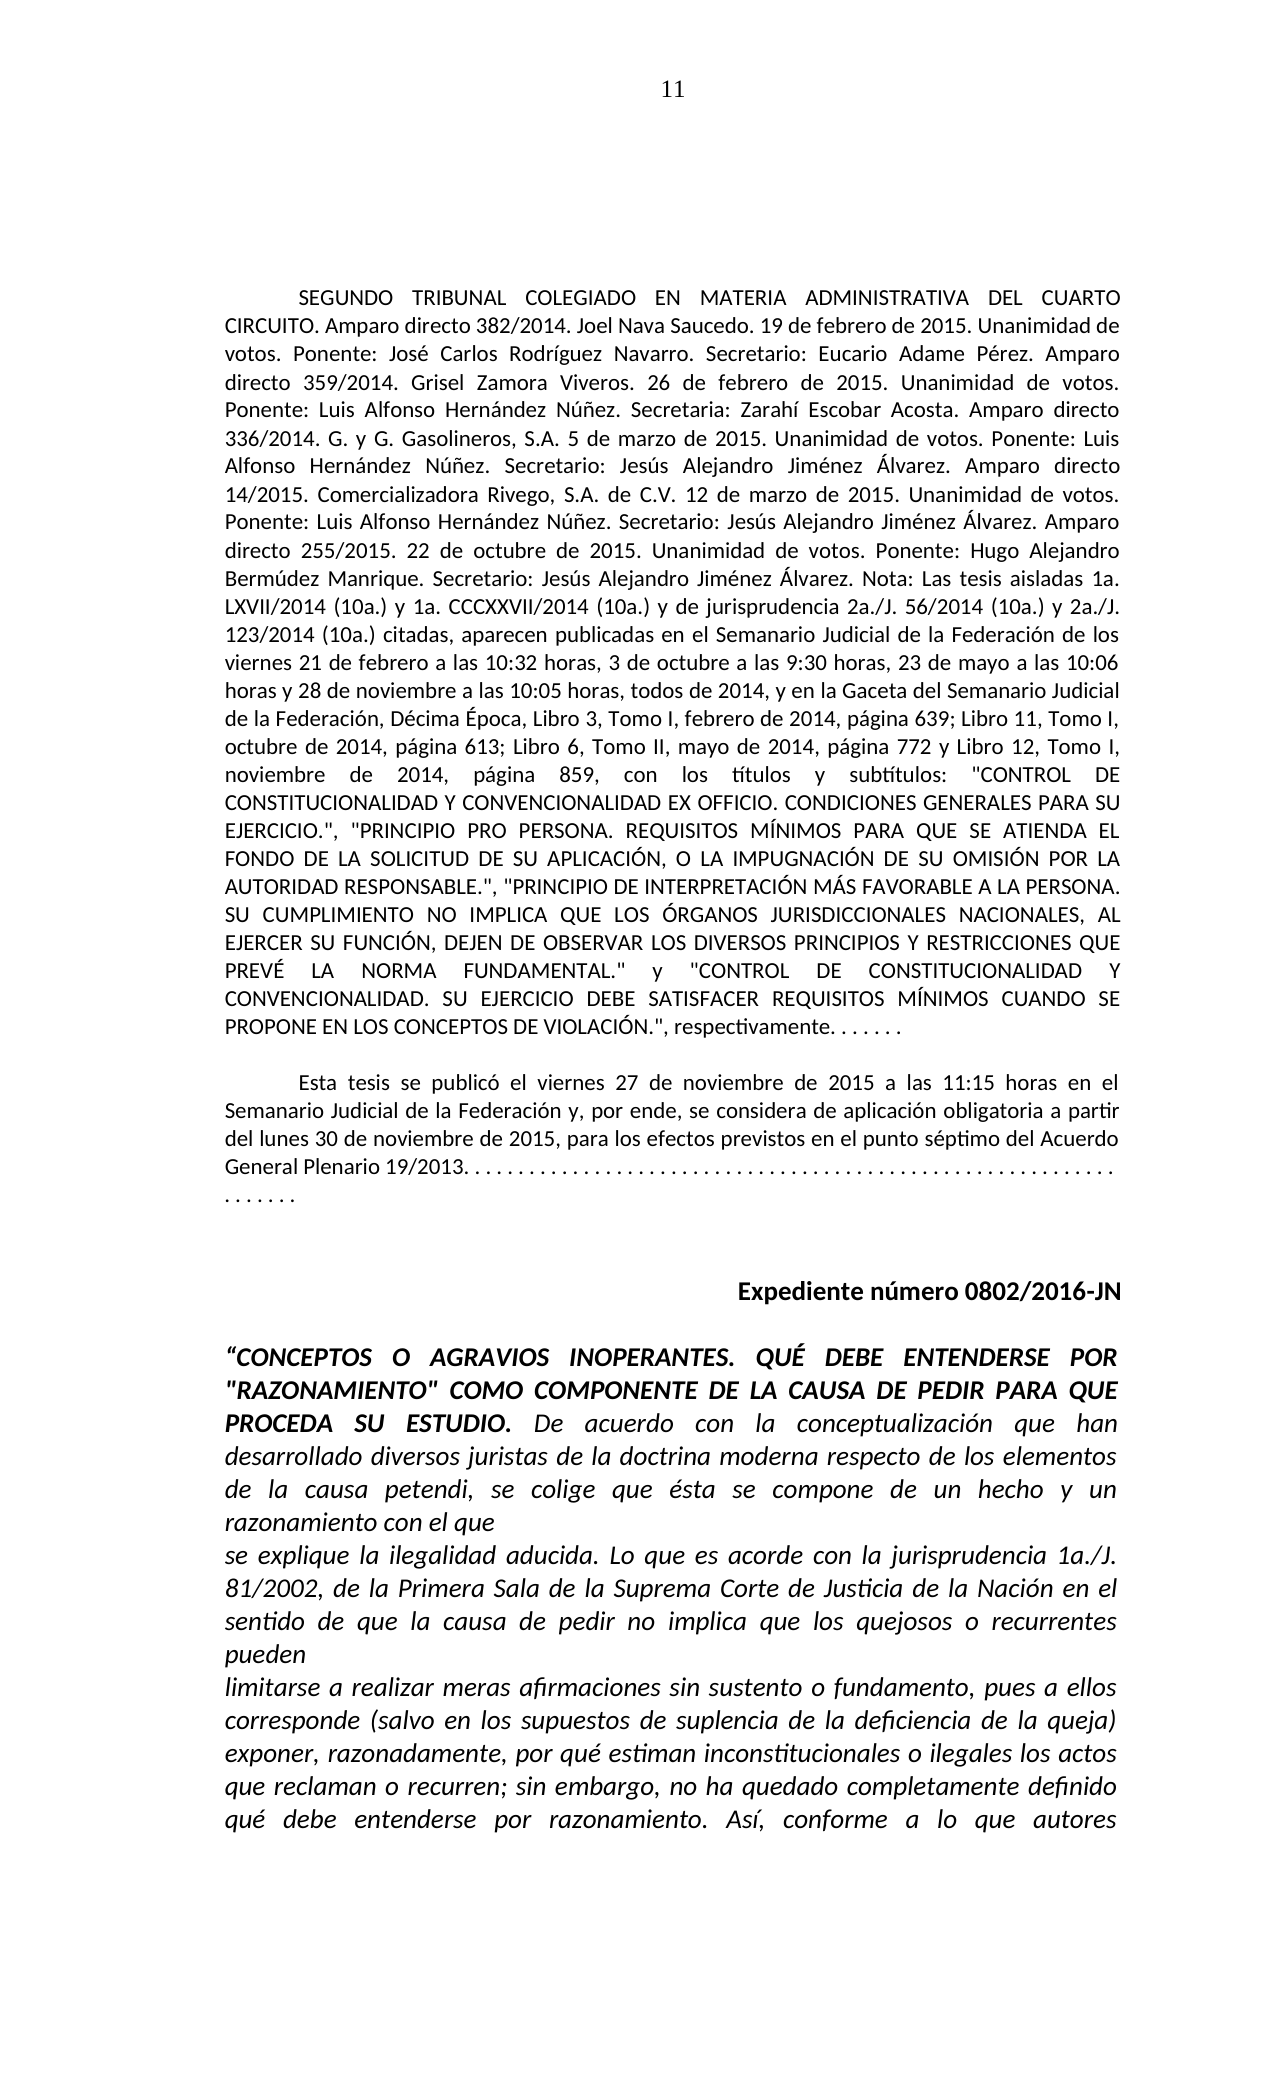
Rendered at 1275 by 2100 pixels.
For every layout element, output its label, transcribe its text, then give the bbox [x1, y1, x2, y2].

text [224, 1671, 1121, 1836]
text se explique la ilegalidad aducida. Lo que es acorde con la jurisprudencia 1a./J. 81/2002, de la Primera Sala de la Suprema Corte de Justicia de la Nación en el sentido de que la causa de pedir no implica que los quejosos o recurrentes pueden [224, 1538, 1121, 1671]
text Expediente número 0802/2016-JN [224, 1274, 1121, 1307]
text Esta tesis se publicó el viernes 27 de noviembre de 2015 a las 11:15 horas en el Semanario Judicial de la Federación y, por ende, se considera de aplicación obligatoria a partir del lunes 30 de noviembre de 2015, para los efectos previstos en el punto séptimo del Acuerdo General Plenario 19/2013. . . . . . . . . . . . . . . . . . . . . . . . . . . . . . . . . . . . . . . . . . . . . . . . . . . . . . . . . . . . . . . . . . . [224, 1068, 1121, 1208]
text SEGUNDO TRIBUNAL COLEGIADO EN MATERIA ADMINISTRATIVA DEL CUARTO CIRCUITO. Amparo directo 382/2014. Joel Nava Saucedo. 19 de febrero de 2015. Unanimidad de votos. Ponente: José Carlos Rodríguez Navarro. Secretario: Eucario Adame Pérez. Amparo directo 359/2014. Grisel Zamora Viveros. 26 de febrero de 2015. Unanimidad de votos. Ponente: Luis Alfonso Hernández Núñez. Secretaria: Zarahí Escobar Acosta. Amparo directo 336/2014. G. y G. Gasolineros, S.A. 5 de marzo de 2015. Unanimidad de votos. Ponente: Luis Alfonso Hernández Núñez. Secretario: Jesús Alejandro Jiménez Álvarez. Amparo directo 14/2015. Comercializadora Rivego, S.A. de C.V. 12 de marzo de 2015. Unanimidad de votos. Ponente: Luis Alfonso Hernández Núñez. Secretario: Jesús Alejandro Jiménez Álvarez. Amparo directo 255/2015. 22 de octubre de 2015. Unanimidad de votos. Ponente: Hugo Alejandro Bermúdez Manrique. Secretario: Jesús Alejandro Jiménez Álvarez. Nota: Las tesis aisladas 1a. LXVII/2014 (10a.) y 1a. CCCXXVII/2014 (10a.) y de jurisprudencia 2a./J. 56/2014 (10a.) y 2a./J. 123/2014 (10a.) citadas, aparecen publicadas en el Semanario Judicial de la Federación de los viernes 21 de febrero a las 10:32 horas, 3 de octubre a las 9:30 horas, 23 de mayo a las 10:06 horas y 28 de noviembre a las 10:05 horas, todos de 2014, y en la Gaceta del Semanario Judicial de la Federación, Décima Época, Libro 3, Tomo I, febrero de 2014, página 639; Libro 11, Tomo I, octubre de 2014, página 613; Libro 6, Tomo II, mayo de 2014, página 772 y Libro 12, Tomo I, noviembre de 2014, página 859, con los títulos y subtítulos: "CONTROL DE CONSTITUCIONALIDAD Y CONVENCIONALIDAD EX OFFICIO. CONDICIONES GENERALES PARA SU EJERCICIO.", "PRINCIPIO PRO PERSONA. REQUISITOS MÍNIMOS PARA QUE SE ATIENDA EL FONDO DE LA SOLICITUD DE SU APLICACIÓN, O LA IMPUGNACIÓN DE SU OMISIÓN POR LA AUTORIDAD RESPONSABLE.", "PRINCIPIO DE INTERPRETACIÓN MÁS FAVORABLE A LA PERSONA. SU CUMPLIMIENTO NO IMPLICA QUE LOS ÓRGANOS JURISDICCIONALES NACIONALES, AL EJERCER SU FUNCIÓN, DEJEN DE OBSERVAR LOS DIVERSOS PRINCIPIOS Y RESTRICCIONES QUE PREVÉ LA NORMA FUNDAMENTAL." y "CONTROL DE CONSTITUCIONALIDAD Y CONVENCIONALIDAD. SU EJERCICIO DEBE SATISFACER REQUISITOS MÍNIMOS CUANDO SE PROPONE EN LOS CONCEPTOS DE VIOLACIÓN.", respectivamente. . . . . . . [224, 283, 1121, 1040]
text “CONCEPTOS O AGRAVIOS INOPERANTES. QUÉ DEBE ENTENDERSE POR "RAZONAMIENTO" COMO COMPONENTE DE LA CAUSA DE PEDIR PARA QUE PROCEDA SU ESTUDIO. De acuerdo con la conceptualización que han desarrollado diversos juristas de la doctrina moderna respecto de los elementos de la causa petendi, se colige que ésta se compone de un hecho y un razonamiento con el que [224, 1340, 1121, 1538]
